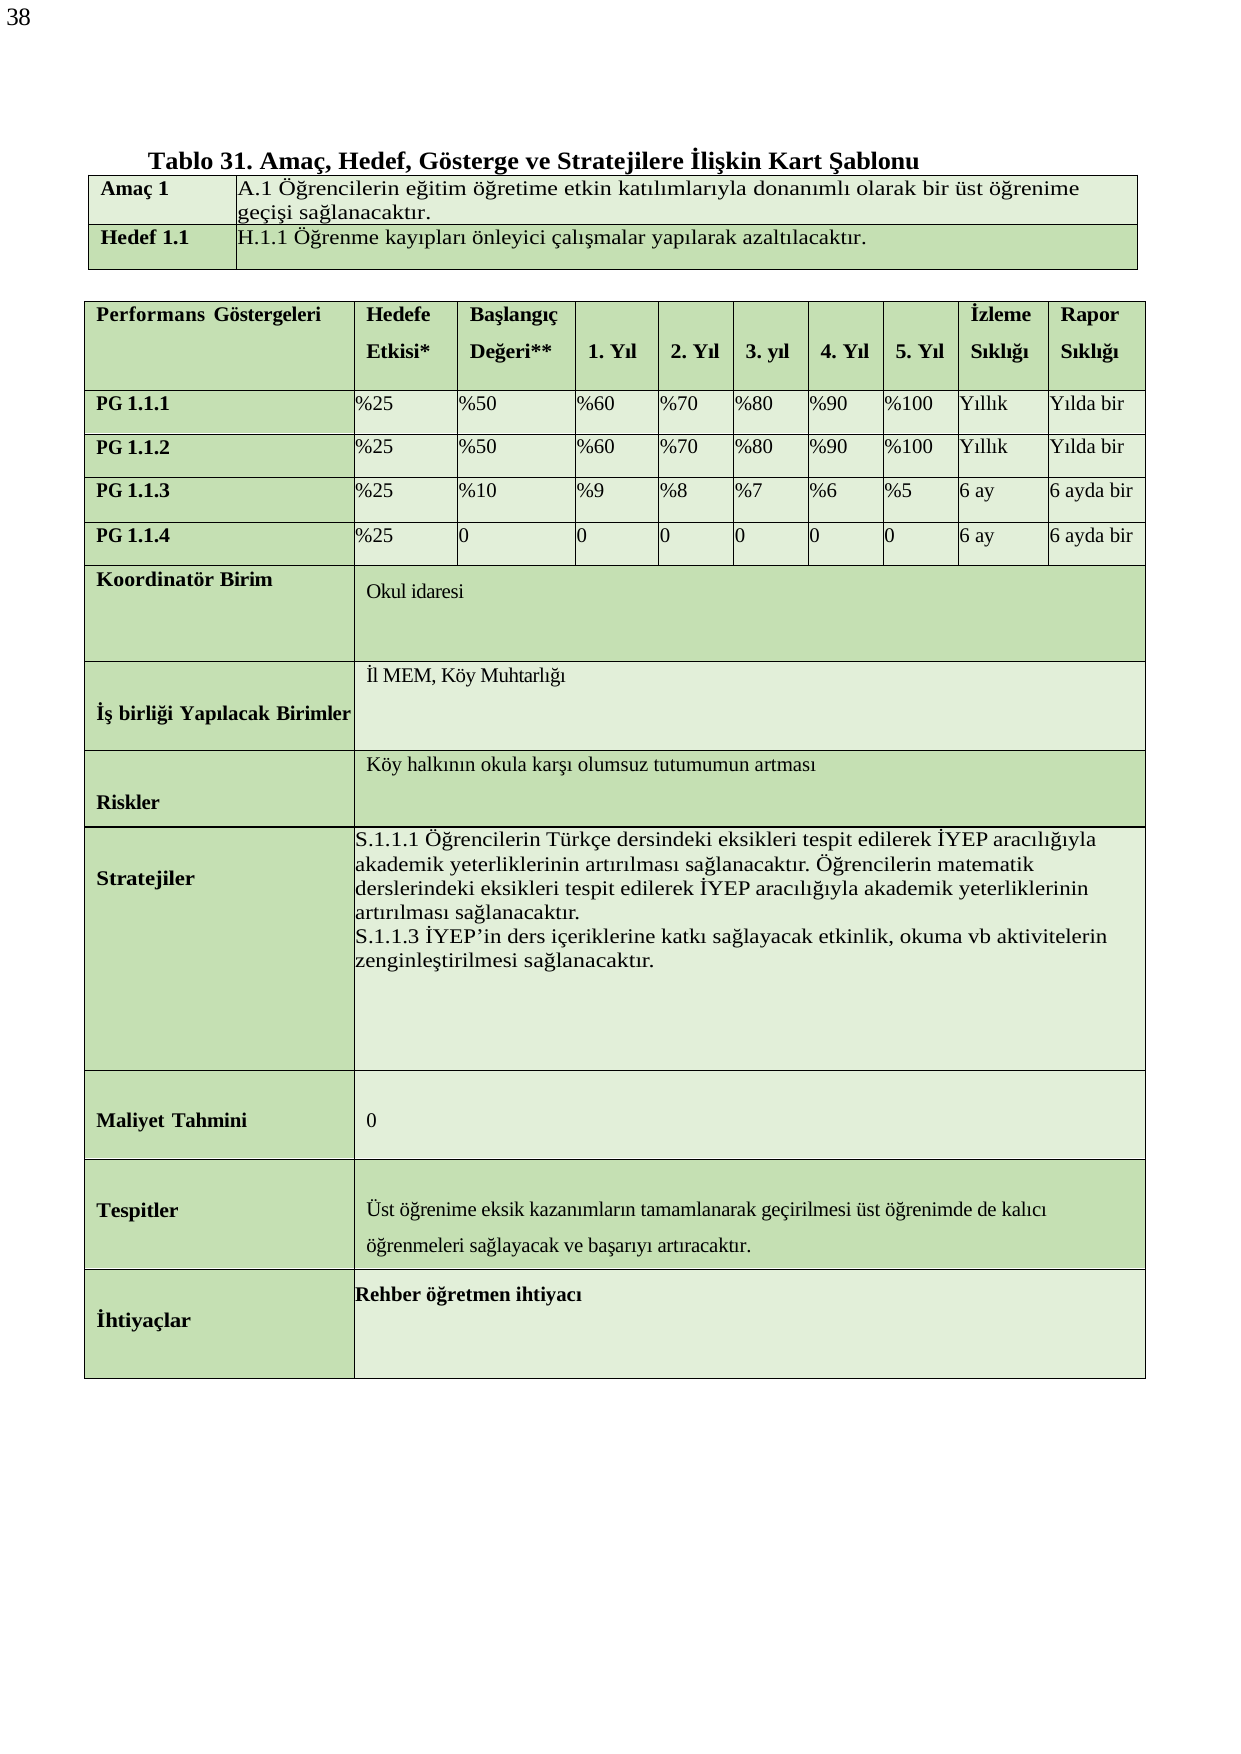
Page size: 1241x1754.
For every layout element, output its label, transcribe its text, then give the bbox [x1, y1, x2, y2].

table_cell Koordinatör Birim [85, 566, 354, 661]
table_header İzleme Sıklığı [959, 302, 1048, 390]
table_cell %60 [576, 391, 658, 433]
text Tablo 31. Amaç, Hedef, Gösterge ve Stratejilere İlişkin Kart Şablonu [148, 146, 1198, 174]
table_header A.1 Öğrencilerin eğitim öğretime etkin katılımlarıyla donanımlı olarak bir üst öğrenime geçişi sağlanacaktır. [237, 176, 1137, 224]
table_cell %80 [734, 391, 808, 433]
table_cell 6 ayda bir [1049, 523, 1145, 565]
table_header Başlangıç Değeri** [458, 302, 575, 390]
table_cell Rehber öğretmen ihtiyacı [355, 1270, 1145, 1378]
table_header Rapor Sıklığı [1049, 302, 1145, 390]
table_cell Riskler [85, 751, 354, 826]
table_cell S.1.1.1 Öğrencilerin Türkçe dersindeki eksikleri tespit edilerek İYEP aracılığıyla akademik yeterliklerinin artırılması sağlanacaktır. Öğrencilerin matematik derslerindeki eksikleri tespit edilerek İYEP aracılığıyla akademik yeterliklerinin artırılması sağlanacaktır. S.1.1.3 İYEP’in ders içeriklerine katkı sağlayacak etkinlik, okuma vb aktivitelerin zenginleştirilmesi sağlanacaktır. [355, 828, 1145, 1070]
table_cell PG 1.1.2 [85, 435, 354, 477]
table_cell %25 [355, 523, 457, 565]
table_cell %100 [884, 391, 958, 433]
table_cell %80 [734, 435, 808, 477]
table_header Performans Göstergeleri [85, 302, 354, 390]
table_cell %90 [809, 435, 883, 477]
table_cell İl MEM, Köy Muhtarlığı [355, 662, 1145, 750]
table_cell PG 1.1.4 [85, 523, 354, 565]
table_cell 6 ayda bir [1049, 478, 1145, 522]
table_header 3. yıl [734, 302, 808, 390]
table_cell PG 1.1.1 [85, 391, 354, 433]
table_cell %50 [458, 435, 575, 477]
table_cell Okul idaresi [355, 566, 1145, 661]
table_cell %50 [458, 391, 575, 433]
table_cell %25 [355, 478, 457, 522]
table_header Amaç 1 [89, 176, 236, 224]
table_header 1. Yıl [576, 302, 658, 390]
table_header 2. Yıl [659, 302, 733, 390]
table_cell Tespitler [85, 1160, 354, 1268]
table_header Hedefe Etkisi* [355, 302, 457, 390]
table_cell %10 [458, 478, 575, 522]
table_cell Yılda bir [1049, 435, 1145, 477]
table_cell İhtiyaçlar [85, 1270, 354, 1378]
table_cell 0 [734, 523, 808, 565]
table_cell %9 [576, 478, 658, 522]
table_cell PG 1.1.3 [85, 478, 354, 522]
table_cell Yılda bir [1049, 391, 1145, 433]
table_cell %6 [809, 478, 883, 522]
table_cell 0 [355, 1071, 1145, 1158]
table_header 4. Yıl [809, 302, 883, 390]
table_cell Yıllık [959, 391, 1048, 433]
table_cell 6 ay [959, 478, 1048, 522]
table_cell Köy halkının okula karşı olumsuz tutumumun artması [355, 751, 1145, 826]
table_cell %5 [884, 478, 958, 522]
table_cell %7 [734, 478, 808, 522]
table_cell 0 [809, 523, 883, 565]
table_cell 0 [659, 523, 733, 565]
table_cell Yıllık [959, 435, 1048, 477]
table_cell %60 [576, 435, 658, 477]
table_header 5. Yıl [884, 302, 958, 390]
table_cell %25 [355, 435, 457, 477]
table_cell %90 [809, 391, 883, 433]
table_cell 0 [458, 523, 575, 565]
table_cell İş birliği Yapılacak Birimler [85, 662, 354, 750]
table_cell %8 [659, 478, 733, 522]
table_cell %70 [659, 435, 733, 477]
table_cell %100 [884, 435, 958, 477]
table_cell Hedef 1.1 [89, 225, 236, 269]
table_cell H.1.1 Öğrenme kayıpları önleyici çalışmalar yapılarak azaltılacaktır. [237, 225, 1137, 269]
table_cell 0 [576, 523, 658, 565]
table_cell %25 [355, 391, 457, 433]
table_cell 6 ay [959, 523, 1048, 565]
table_cell Stratejiler [85, 828, 354, 1070]
table_cell Üst öğrenime eksik kazanımların tamamlanarak geçirilmesi üst öğrenimde de kalıcı öğrenmeleri sağlayacak ve başarıyı artıracaktır. [355, 1160, 1145, 1268]
table_cell %70 [659, 391, 733, 433]
table_cell 0 [884, 523, 958, 565]
table_cell Maliyet Tahmini [85, 1071, 354, 1158]
